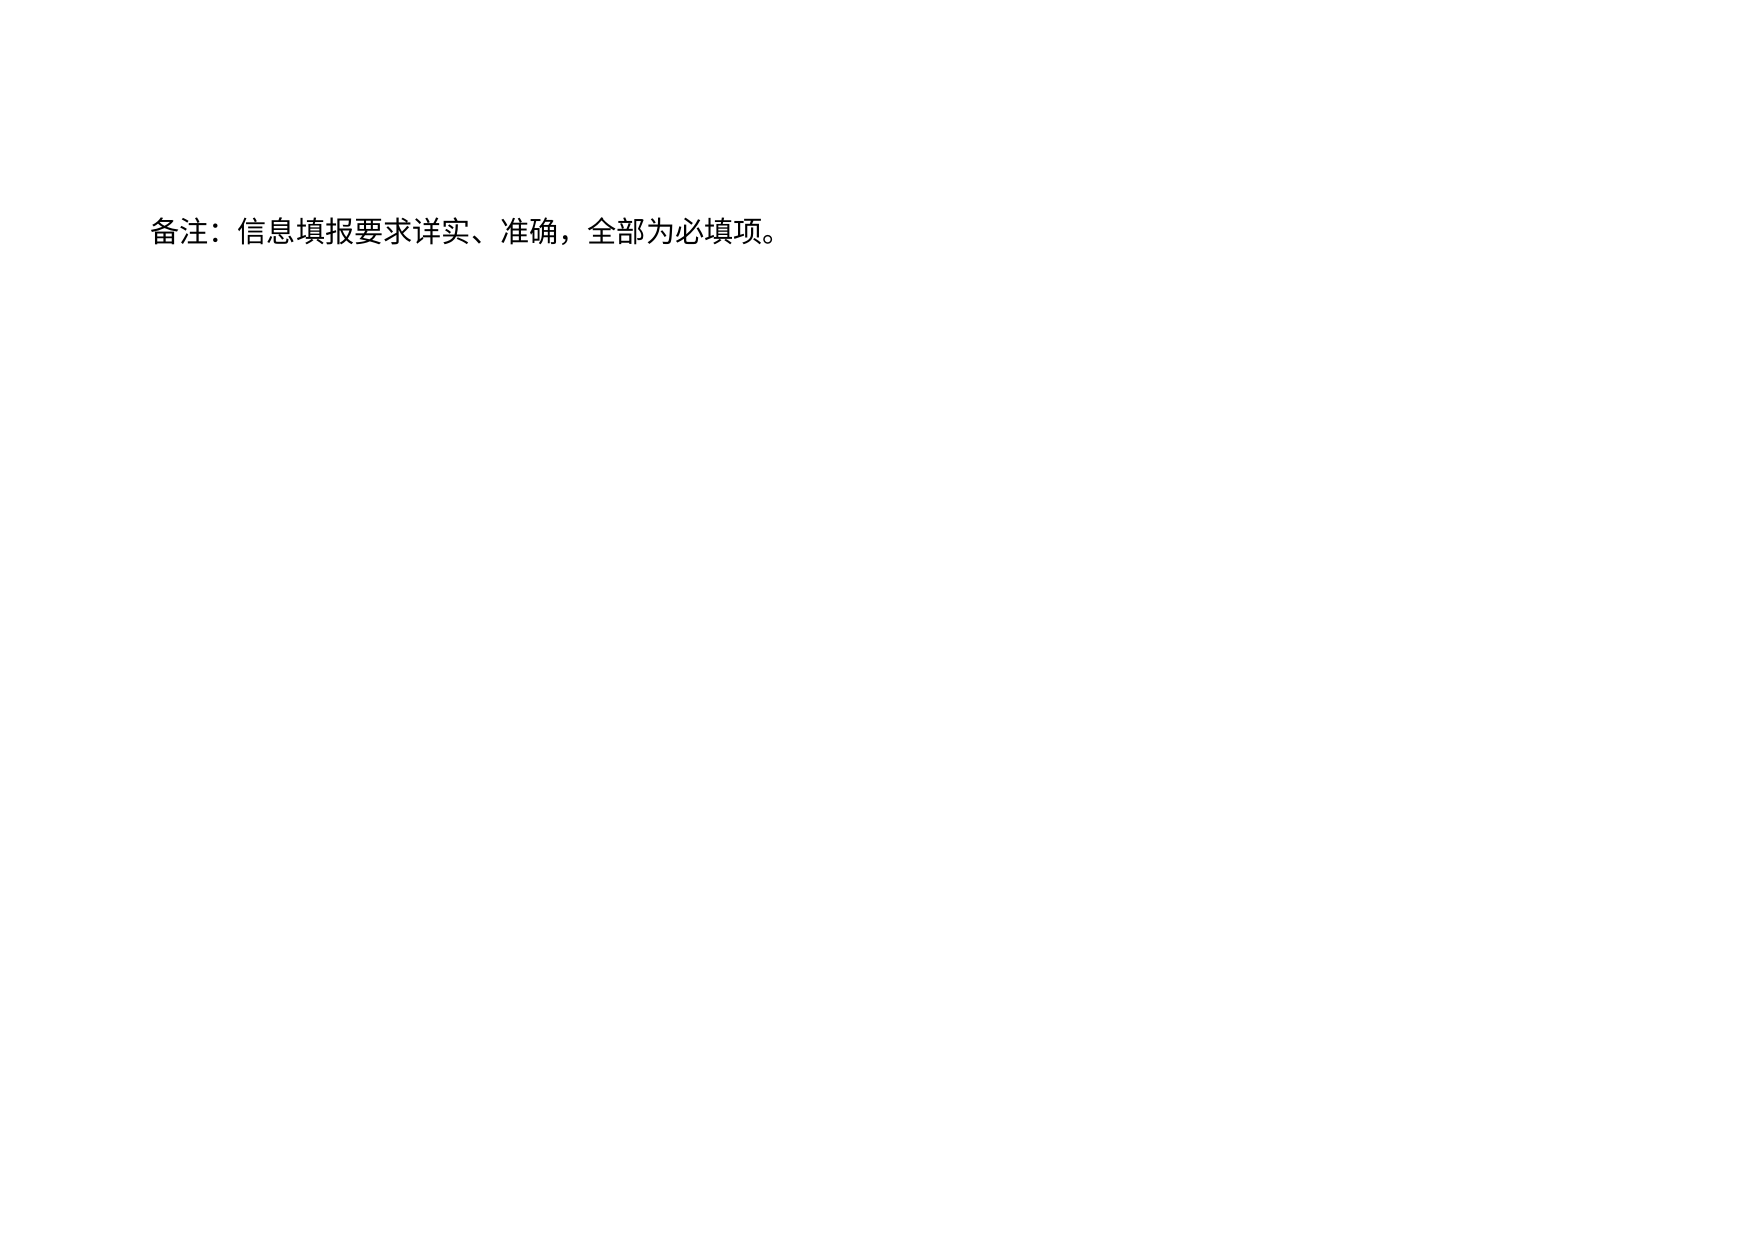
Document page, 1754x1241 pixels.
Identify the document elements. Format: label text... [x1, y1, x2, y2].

text 备注：信息填报要求详实、准确，全部为必填项。 [150, 198, 1601, 263]
